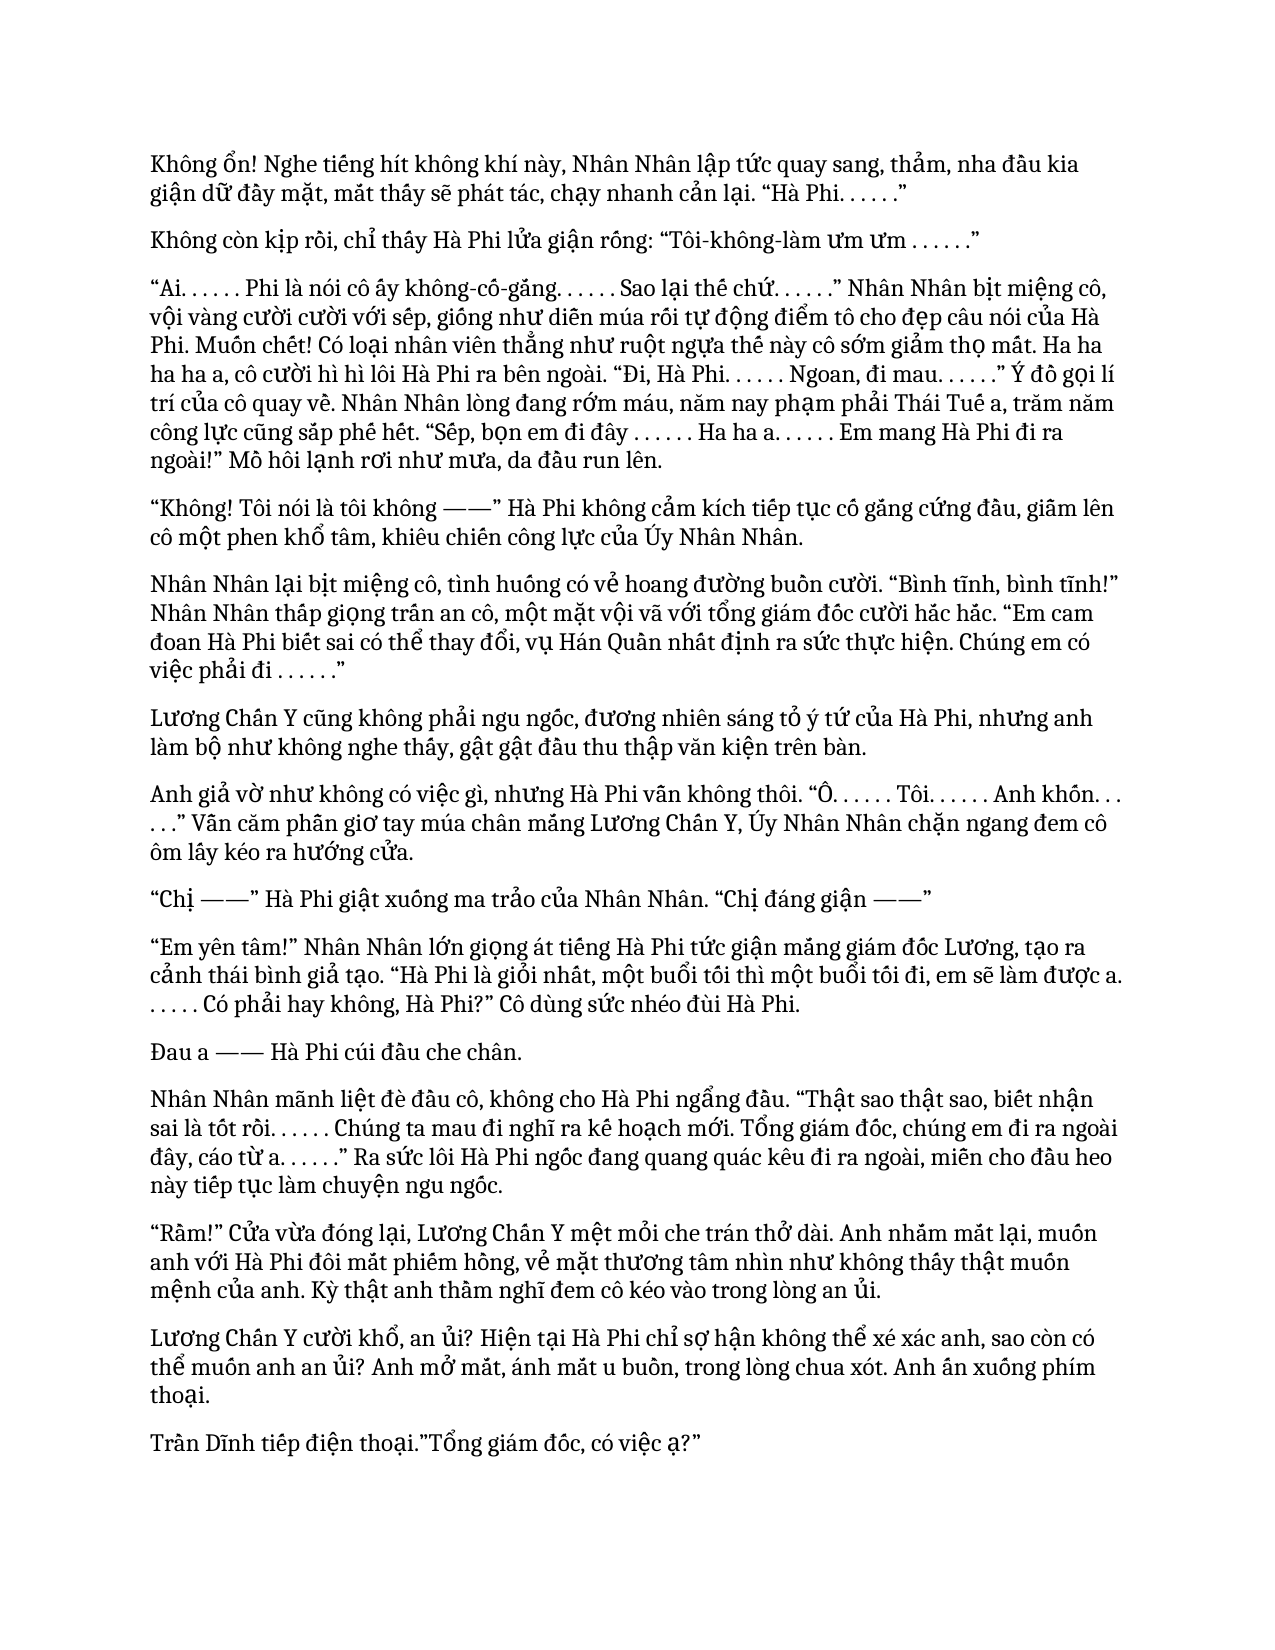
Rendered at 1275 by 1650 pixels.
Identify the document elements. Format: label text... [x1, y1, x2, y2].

text Không còn kịp rồi, chỉ thấy Hà Phi lửa giận rống: “Tôi-không-làm ưm ưm . . . . . .” [150, 226, 1125, 255]
text “Không! Tôi nói là tôi không ——” Hà Phi không cảm kích tiếp tục cố gắng cứng đầu, giẫm lên cô một phen khổ tâm, khiêu chiến công lực của Úy Nhân Nhân. [150, 494, 1125, 551]
text Không ổn! Nghe tiếng hít không khí này, Nhân Nhân lập tức quay sang, thảm, nha đầu kia giận dữ đầy mặt, mắt thấy sẽ phát tác, chạy nhanh cản lại. “Hà Phi. . . . . .” [150, 150, 1125, 207]
text Nhân Nhân lại bịt miệng cô, tình huống có vẻ hoang đường buồn cười. “Bình tĩnh, bình tĩnh!” Nhân Nhân thấp giọng trấn an cô, một mặt vội vã với tổng giám đốc cười hắc hắc. “Em cam đoan Hà Phi biết sai có thể thay đổi, vụ Hán Quần nhất định ra sức thực hiện. Chúng em có việc phải đi . . . . . .” [150, 570, 1125, 685]
text “Rầm!” Cửa vừa đóng lại, Lương Chấn Y mệt mỏi che trán thở dài. Anh nhắm mắt lại, muốn anh với Hà Phi đôi mắt phiếm hồng, vẻ mặt thương tâm nhìn như không thấy thật muốn mệnh của anh. Kỳ thật anh thầm nghĩ đem cô kéo vào trong lòng an ủi. [150, 1219, 1125, 1305]
text “Chị ——” Hà Phi giật xuống ma trảo của Nhân Nhân. “Chị đáng giận ——” [150, 885, 1125, 914]
text Nhân Nhân mãnh liệt đè đầu cô, không cho Hà Phi ngẩng đầu. “Thật sao thật sao, biết nhận sai là tốt rồi. . . . . . Chúng ta mau đi nghĩ ra kế hoạch mới. Tổng giám đốc, chúng em đi ra ngoài đây, cáo từ a. . . . . .” Ra sức lôi Hà Phi ngốc đang quang quác kêu đi ra ngoài, miễn cho đầu heo này tiếp tục làm chuyện ngu ngốc. [150, 1085, 1125, 1200]
text Anh giả vờ như không có việc gì, nhưng Hà Phi vẫn không thôi. “Ô. . . . . . Tôi. . . . . . Anh khốn. . . . . .” Vẫn căm phẫn giơ tay múa chân mắng Lương Chấn Y, Úy Nhân Nhân chặn ngang đem cô ôm lấy kéo ra hướng cửa. [150, 780, 1125, 866]
text Đau a —— Hà Phi cúi đầu che chân. [150, 1037, 1125, 1066]
text “Em yên tâm!” Nhân Nhân lớn giọng át tiếng Hà Phi tức giận mắng giám đốc Lương, tạo ra cảnh thái bình giả tạo. “Hà Phi là giỏi nhất, một buổi tối thì một buổi tối đi, em sẽ làm được a. . . . . . Có phải hay không, Hà Phi?” Cô dùng sức nhéo đùi Hà Phi. [150, 932, 1125, 1019]
text Trần Dĩnh tiếp điện thoại.”Tổng giám đốc, có việc ạ?” [150, 1429, 1125, 1457]
text Lương Chấn Y cười khổ, an ủi? Hiện tại Hà Phi chỉ sợ hận không thể xé xác anh, sao còn có thể muốn anh an ủi? Anh mở mắt, ánh mắt u buồn, trong lòng chua xót. Anh ấn xuống phím thoại. [150, 1324, 1125, 1410]
text Lương Chấn Y cũng không phải ngu ngốc, đương nhiên sáng tỏ ý tứ của Hà Phi, nhưng anh làm bộ như không nghe thấy, gật gật đầu thu thập văn kiện trên bàn. [150, 704, 1125, 761]
text “Ai. . . . . . Phi là nói cô ấy không-cố-gắng. . . . . . Sao lại thế chứ. . . . . .” Nhân Nhân bịt miệng cô, vội vàng cười cười với sếp, giống như diễn múa rối tự động điểm tô cho đẹp câu nói của Hà Phi. Muốn chết! Có loại nhân viên thẳng như ruột ngựa thế này cô sớm giảm thọ mất. Ha ha ha ha a, cô cười hì hì lôi Hà Phi ra bên ngoài. “Đi, Hà Phi. . . . . . Ngoan, đi mau. . . . . .” Ý đồ gọi lí trí của cô quay về. Nhân Nhân lòng đang rớm máu, năm nay phạm phải Thái Tuế a, trăm năm công lực cũng sắp phế hết. “Sếp, bọn em đi đây . . . . . . Ha ha a. . . . . . Em mang Hà Phi đi ra ngoài!” Mồ hôi lạnh rơi như mưa, da đầu run lên. [150, 274, 1125, 475]
